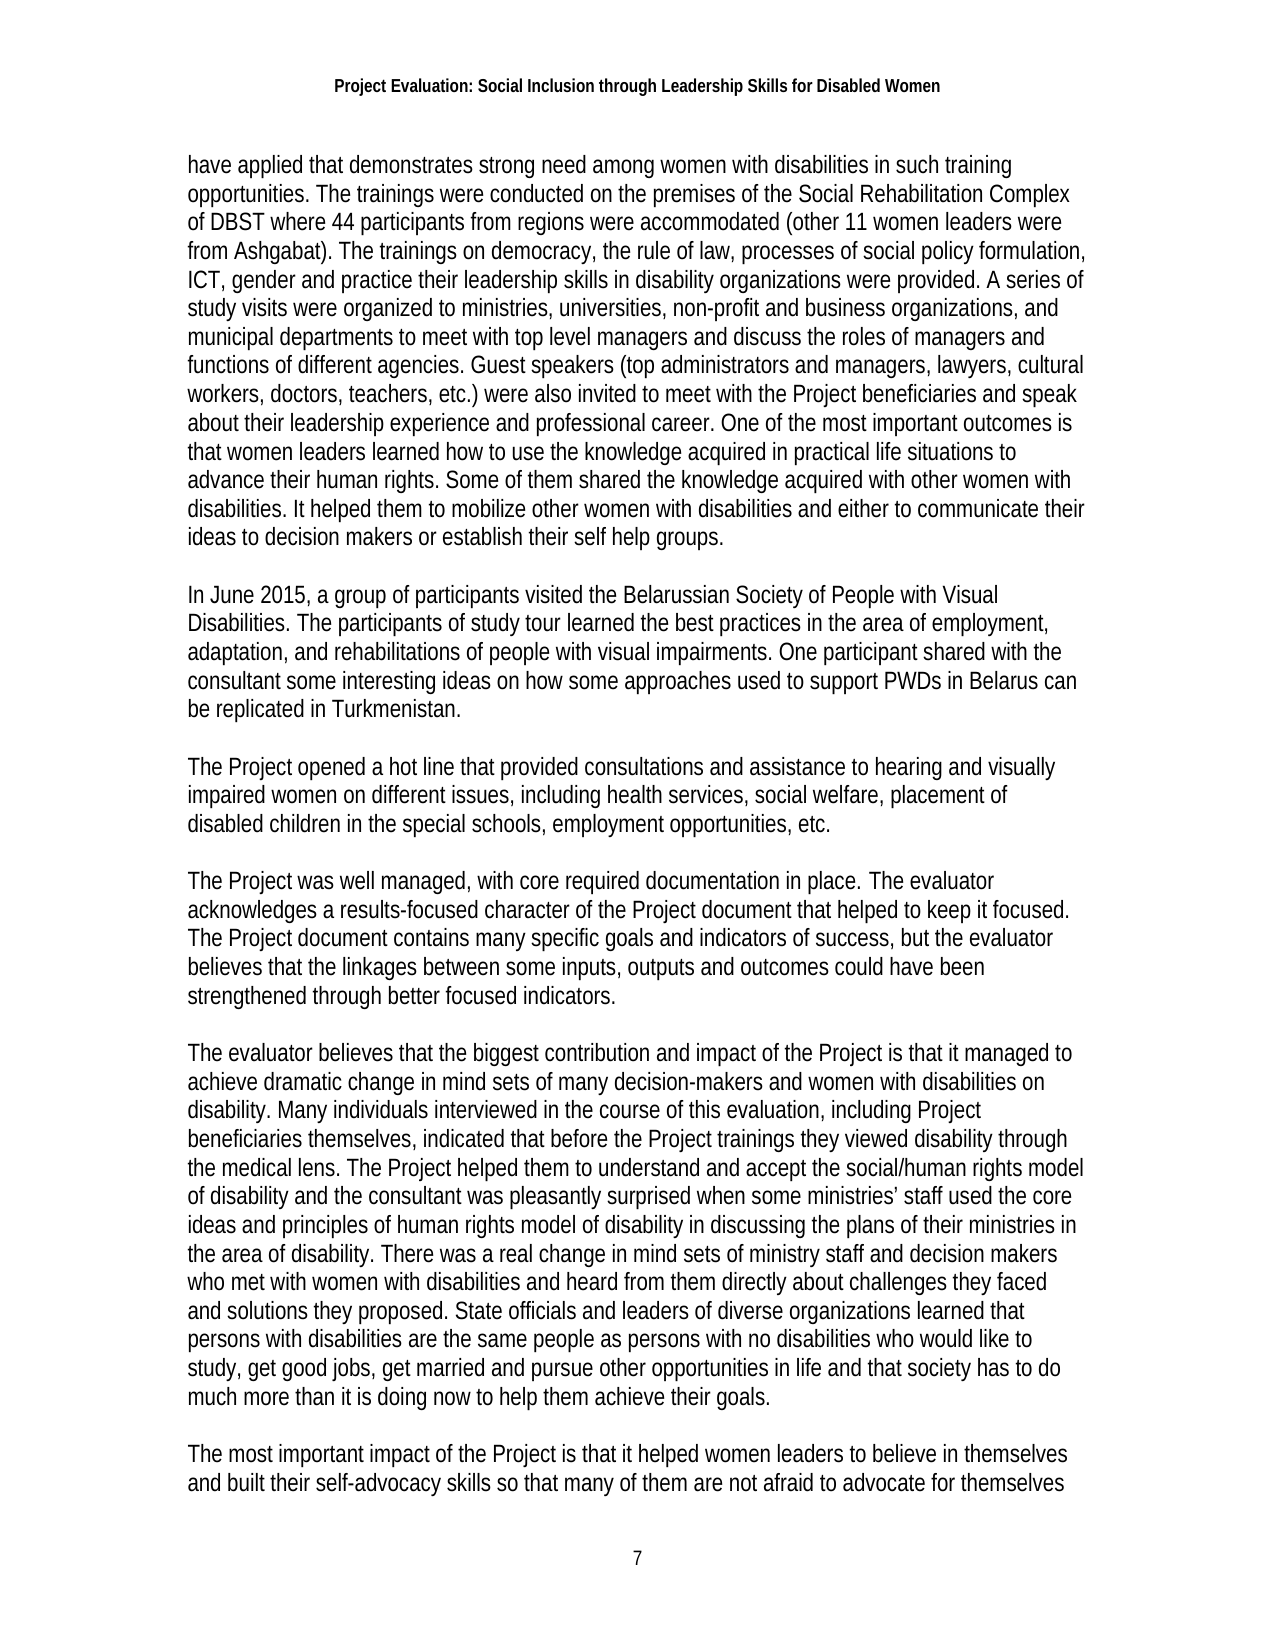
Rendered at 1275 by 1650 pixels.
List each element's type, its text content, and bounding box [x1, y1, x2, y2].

text The evaluator believes that the biggest contribution and impact of the Project is that it managed to achieve dramatic change in mind sets of many decision-makers and women with disabilities on disability. Many individuals interviewed in the course of this evaluation, including Project beneficiaries themselves, indicated that before the Project trainings they viewed disability through the medical lens. The Project helped them to understand and accept the social/human rights model of disability and the consultant was pleasantly surprised when some ministries’ staff used the core ideas and principles of human rights model of disability in discussing the plans of their ministries in the area of disability. There was a real change in mind sets of ministry staff and decision makers who met with women with disabilities and heard from them directly about challenges they faced and solutions they proposed. State officials and leaders of diverse organizations learned that persons with disabilities are the same people as persons with no disabilities who would like to study, get good jobs, get married and pursue other opportunities in life and that society has to do much more than it is doing now to help them achieve their goals. [187, 1038, 1088, 1410]
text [187, 150, 1088, 551]
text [187, 1439, 1088, 1496]
text In June 2015, a group of participants visited the Belarussian Society of People with Visual Disabilities. The participants of study tour learned the best practices in the area of employment, adaptation, and rehabilitations of people with visual impairments. One participant shared with the consultant some interesting ideas on how some approaches used to support PWDs in Belarus can be replicated in Turkmenistan. [187, 580, 1088, 723]
text The Project opened a hot line that provided consultations and assistance to hearing and visually impaired women on different issues, including health services, social welfare, placement of disabled children in the special schools, employment opportunities, etc. [187, 752, 1088, 837]
text The Project was well managed, with core required documentation in place. The evaluator acknowledges a results-focused character of the Project document that helped to keep it focused. The Project document contains many specific goals and indicators of success, but the evaluator believes that the linkages between some inputs, outputs and outcomes could have been strengthened through better focused indicators. [187, 866, 1088, 1009]
